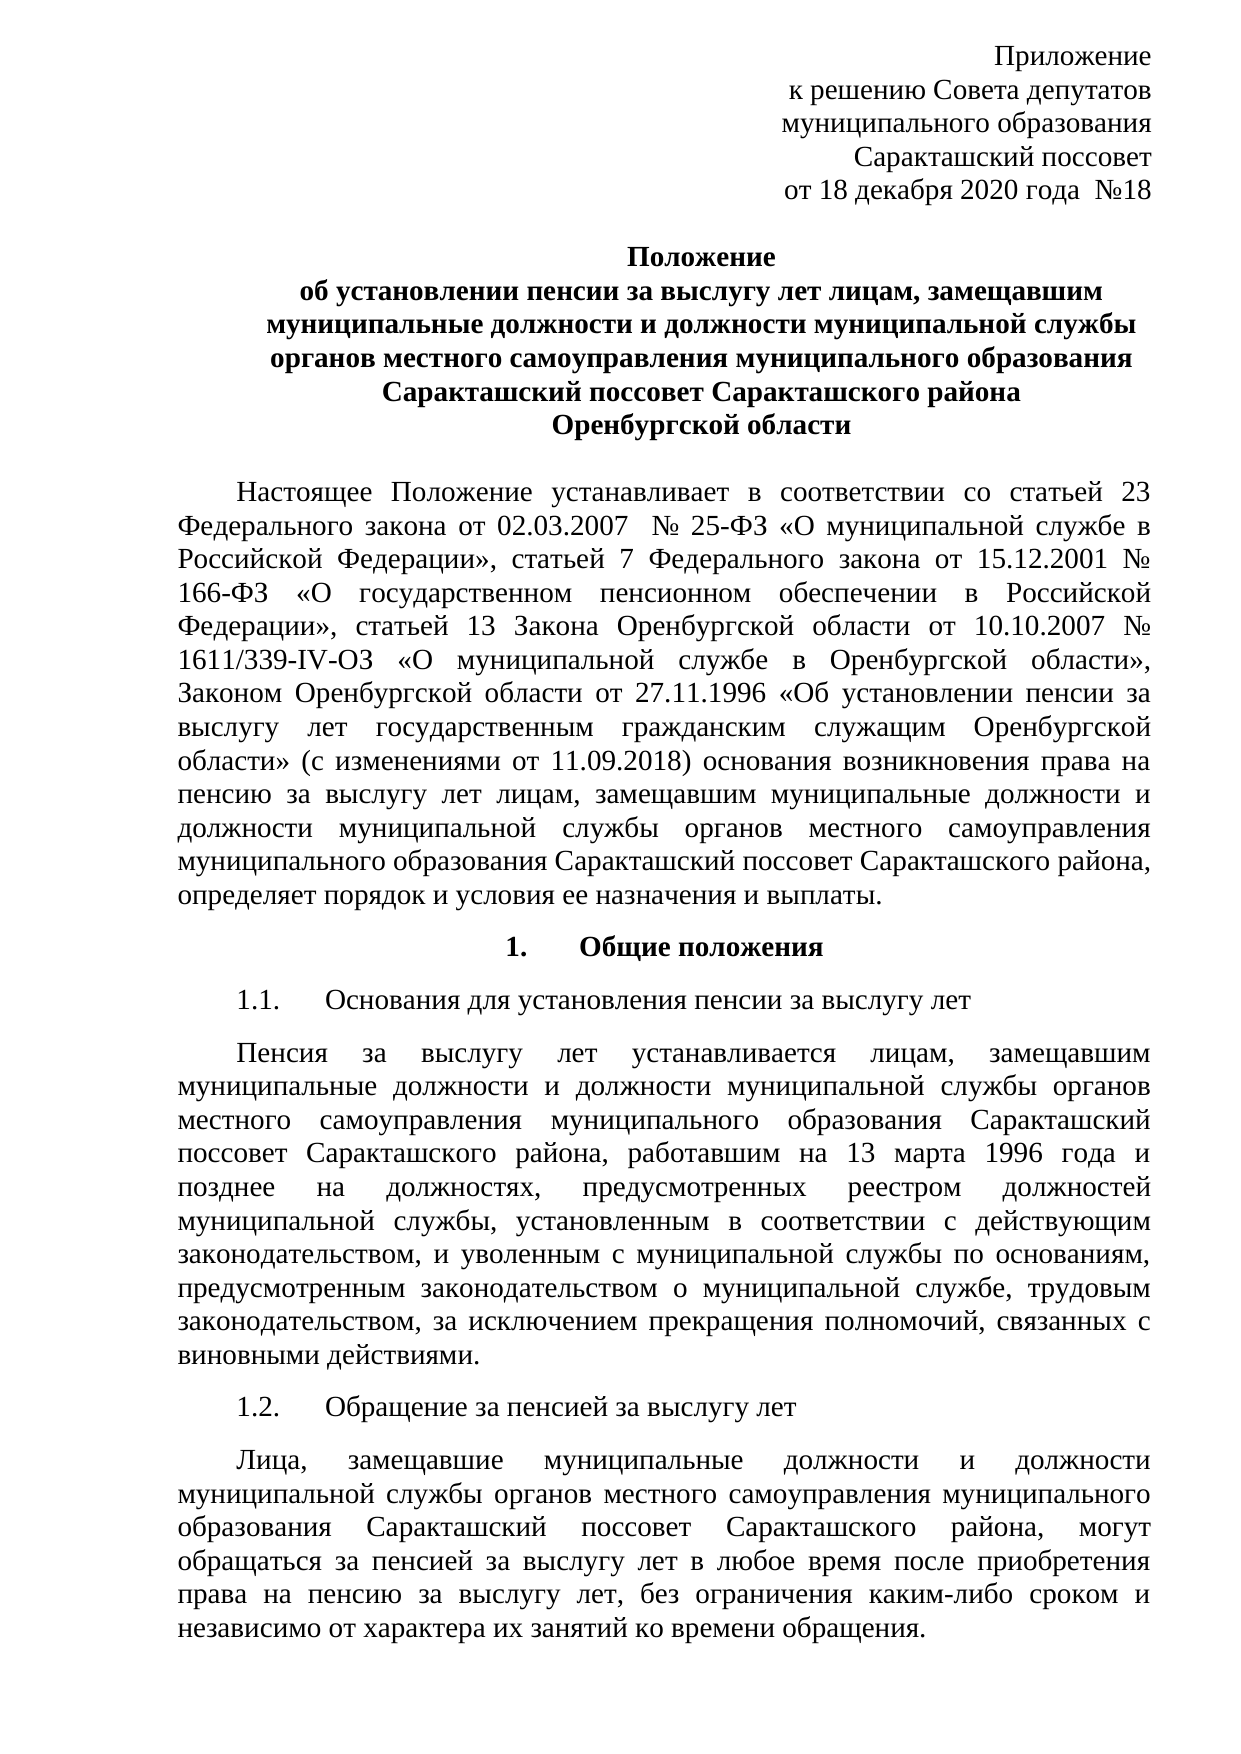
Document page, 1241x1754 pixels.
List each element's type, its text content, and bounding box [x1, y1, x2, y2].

text Настоящее Положение устанавливает в соответствии со статьей 23 Федерального закона от 02.03.2007 № 25-ФЗ «О муниципальной службе в Российской Федерации», статьей 7 Федерального закона от 15.12.2001 № 166-ФЗ «О государственном пенсионном обеспечении в Российской Федерации», статьей 13 Закона Оренбургской области от 10.10.2007 № 1611/339-IV-ОЗ «О муниципальной службе в Оренбургской области», Законом Оренбургской области от 27.11.1996 «Об установлении пенсии за выслугу лет государственным гражданским служащим Оренбургской области» (с изменениями от 11.09.2018) основания возникновения права на пенсию за выслугу лет лицам, замещавшим муниципальные должности и должности муниципальной службы органов местного самоуправления муниципального образования Саракташский поссовет Саракташского района, определяет порядок и условия ее назначения и выплаты. [177, 474, 1152, 910]
text Пенсия за выслугу лет устанавливается лицам, замещавшим муниципальные должности и должности муниципальной службы органов местного самоуправления муниципального образования Саракташский поссовет Саракташского района, работавшим на 13 марта 1996 года и позднее на должностях, предусмотренных реестром должностей муниципальной службы, установленным в соответствии с действующим законодательством, и уволенным с муниципальной службы по основаниям, предусмотренным законодательством о муниципальной службе, трудовым законодательством, за исключением прекращения полномочий, связанных с виновными действиями. [177, 1035, 1152, 1370]
text от 18 декабря 2020 года №18 [251, 172, 1152, 206]
list Обращение за пенсией за выслугу лет [177, 1389, 1152, 1423]
text об установлении пенсии за выслугу лет лицам, замещавшим муниципальные должности и должности муниципальной службы органов местного самоуправления муниципального образования Саракташский поссовет Саракташского района [251, 273, 1152, 407]
text муниципального образования [251, 105, 1152, 139]
text Положение [251, 239, 1152, 273]
text к решению Совета депутатов [251, 72, 1152, 105]
text Оренбургской области [251, 407, 1152, 441]
list Основания для установления пенсии за выслугу лет [177, 982, 1152, 1016]
text Саракташский поссовет [251, 139, 1152, 172]
text Лица, замещавшие муниципальные должности и должности муниципальной службы органов местного самоуправления муниципального образования Саракташский поссовет Саракташского района, могут обращаться за пенсией за выслугу лет в любое время после приобретения права на пенсию за выслугу лет, без ограничения каким-либо сроком и независимо от характера их занятий ко времени обращения. [177, 1442, 1152, 1643]
list Общие положения [177, 929, 1152, 963]
text Приложение [251, 38, 1152, 72]
